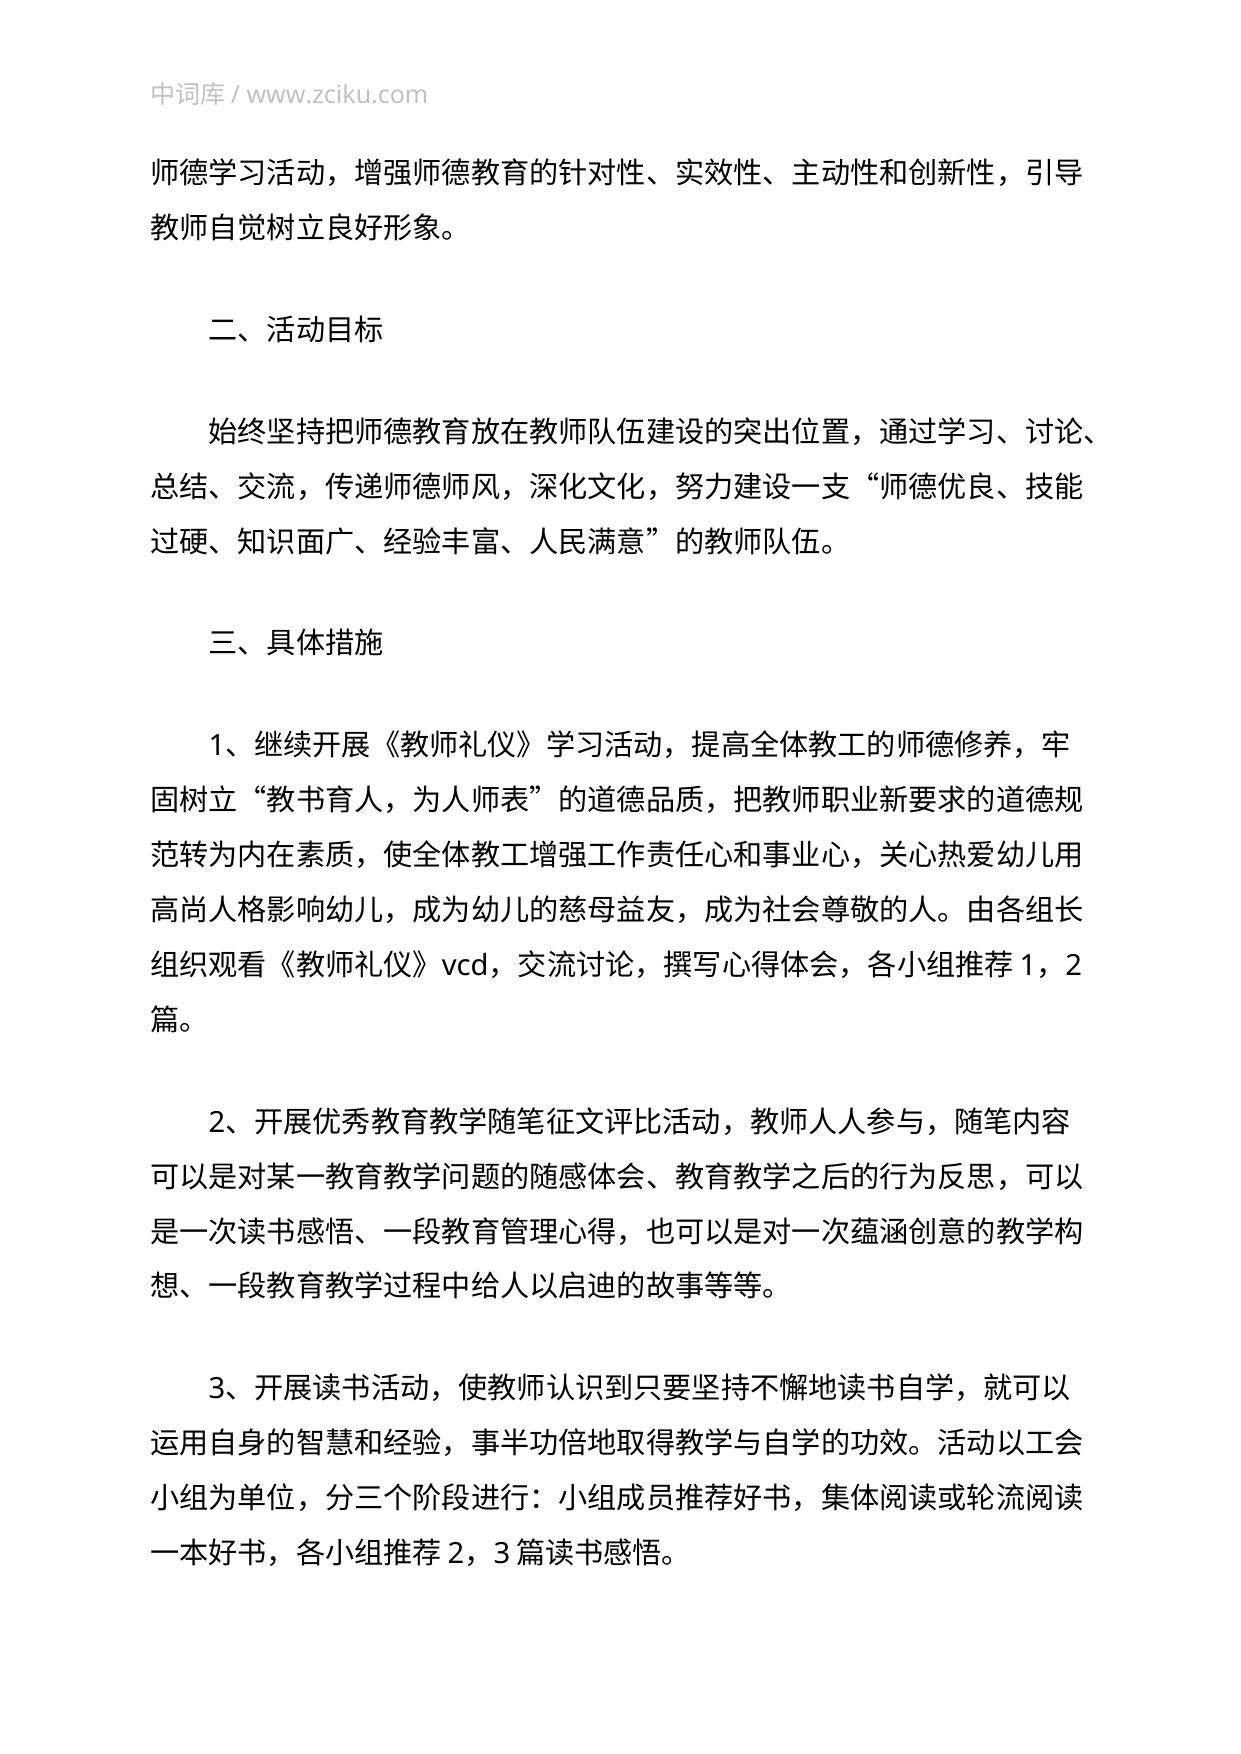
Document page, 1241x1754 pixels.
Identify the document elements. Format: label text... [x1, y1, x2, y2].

text 1、继续开展《教师礼仪》学习活动，提高全体教工的师德修养，牢固树立“教书育人，为人师表”的道德品质，把教师职业新要求的道德规范转为内在素质，使全体教工增强工作责任心和事业心，关心热爱幼儿用高尚人格影响幼儿，成为幼儿的慈母益友，成为社会尊敬的人。由各组长组织观看《教师礼仪》vcd，交流讨论，撰写心得体会，各小组推荐1，2篇。 [150, 722, 1090, 1039]
text 2、开展优秀教育教学随笔征文评比活动，教师人人参与，随笔内容可以是对某一教育教学问题的随感体会、教育教学之后的行为反思，可以是一次读书感悟、一段教育管理心得，也可以是对一次蕴涵创意的教学构想、一段教育教学过程中给人以启迪的故事等等。 [150, 1098, 1090, 1305]
text 二、活动目标 [150, 307, 1090, 349]
text 三、具体措施 [150, 620, 1090, 662]
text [150, 150, 1090, 247]
text 3、开展读书活动，使教师认识到只要坚持不懈地读书自学，就可以运用自身的智慧和经验，事半功倍地取得教学与自学的功效。活动以工会小组为单位，分三个阶段进行：小组成员推荐好书，集体阅读或轮流阅读一本好书，各小组推荐2，3篇读书感悟。 [150, 1365, 1090, 1572]
text 始终坚持把师德教育放在教师队伍建设的突出位置，通过学习、讨论、总结、交流，传递师德师风，深化文化，努力建设一支“师德优良、技能过硬、知识面广、经验丰富、人民满意”的教师队伍。 [150, 408, 1090, 561]
